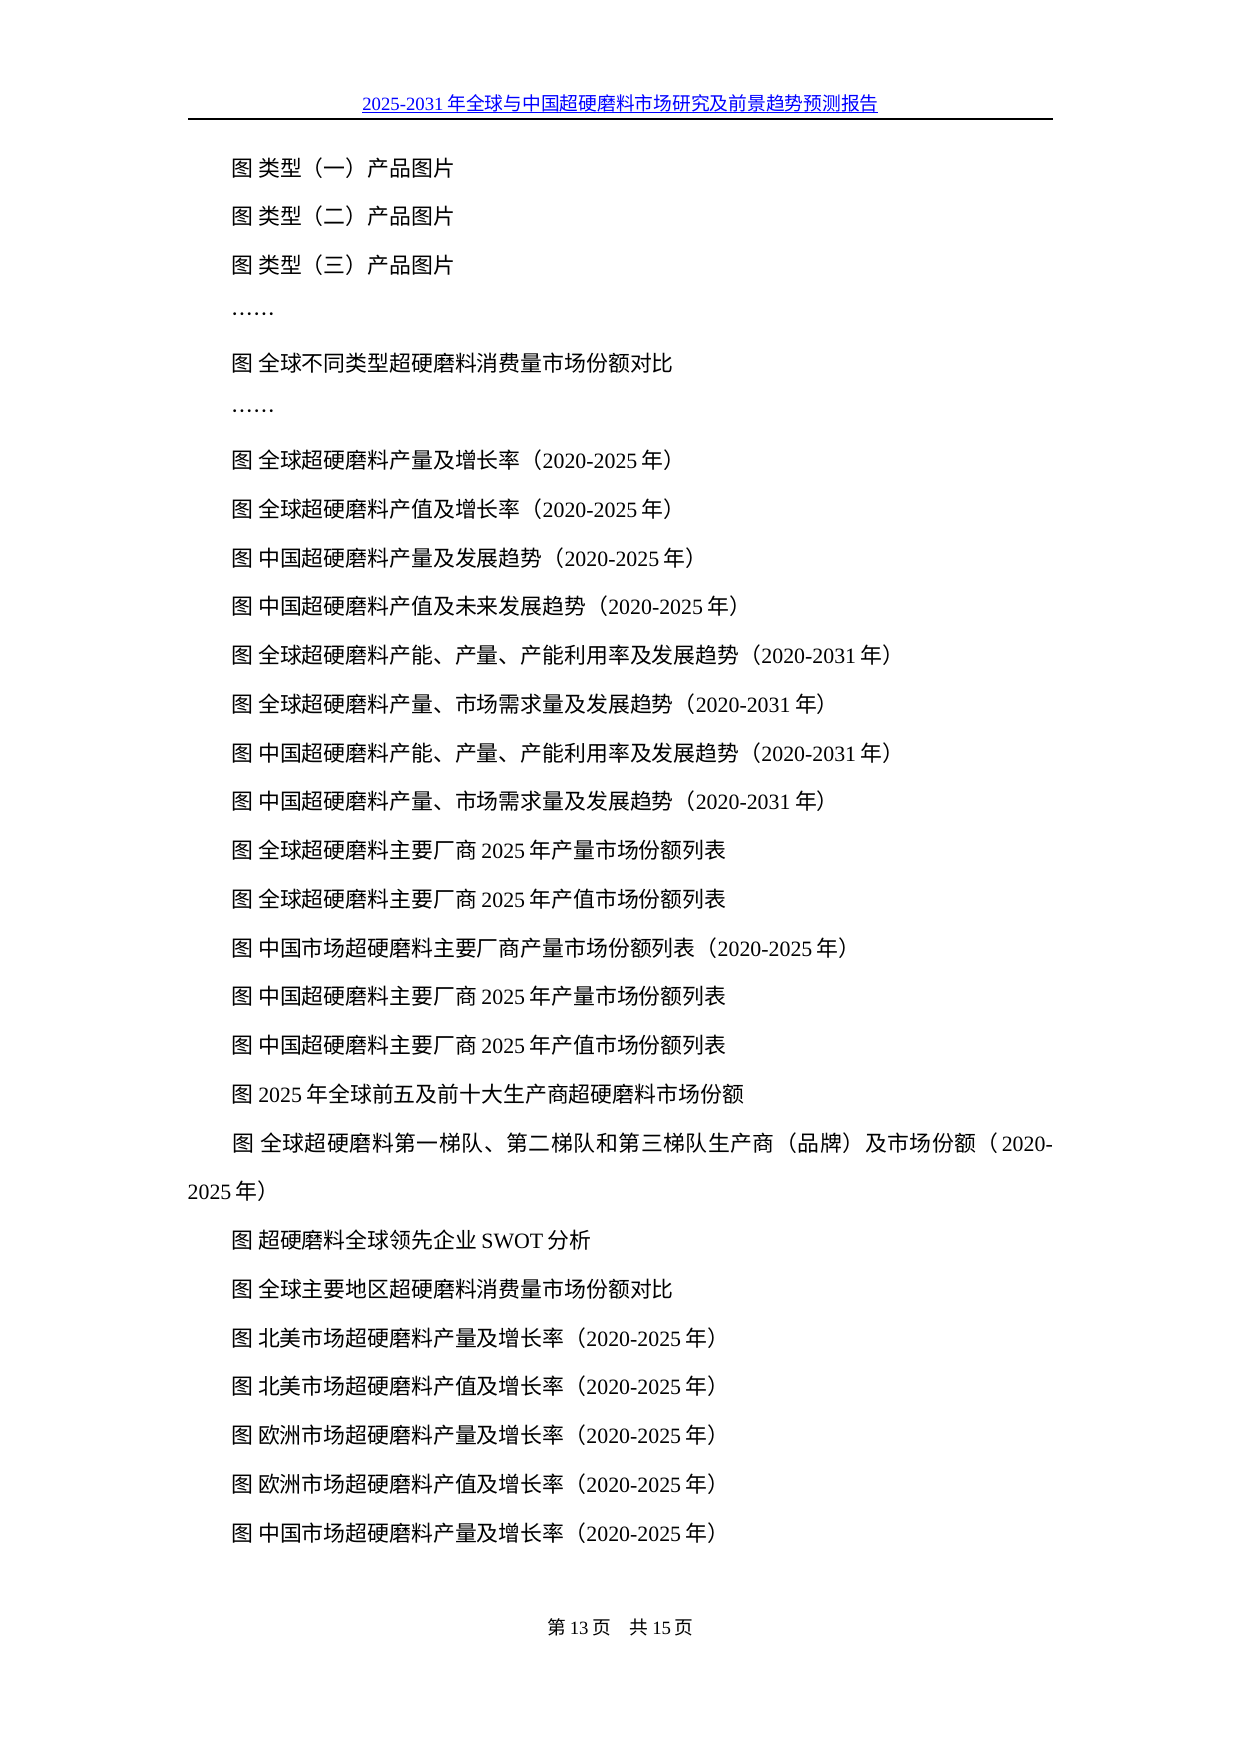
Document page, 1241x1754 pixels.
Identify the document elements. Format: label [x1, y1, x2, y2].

text [187, 150, 1053, 1548]
